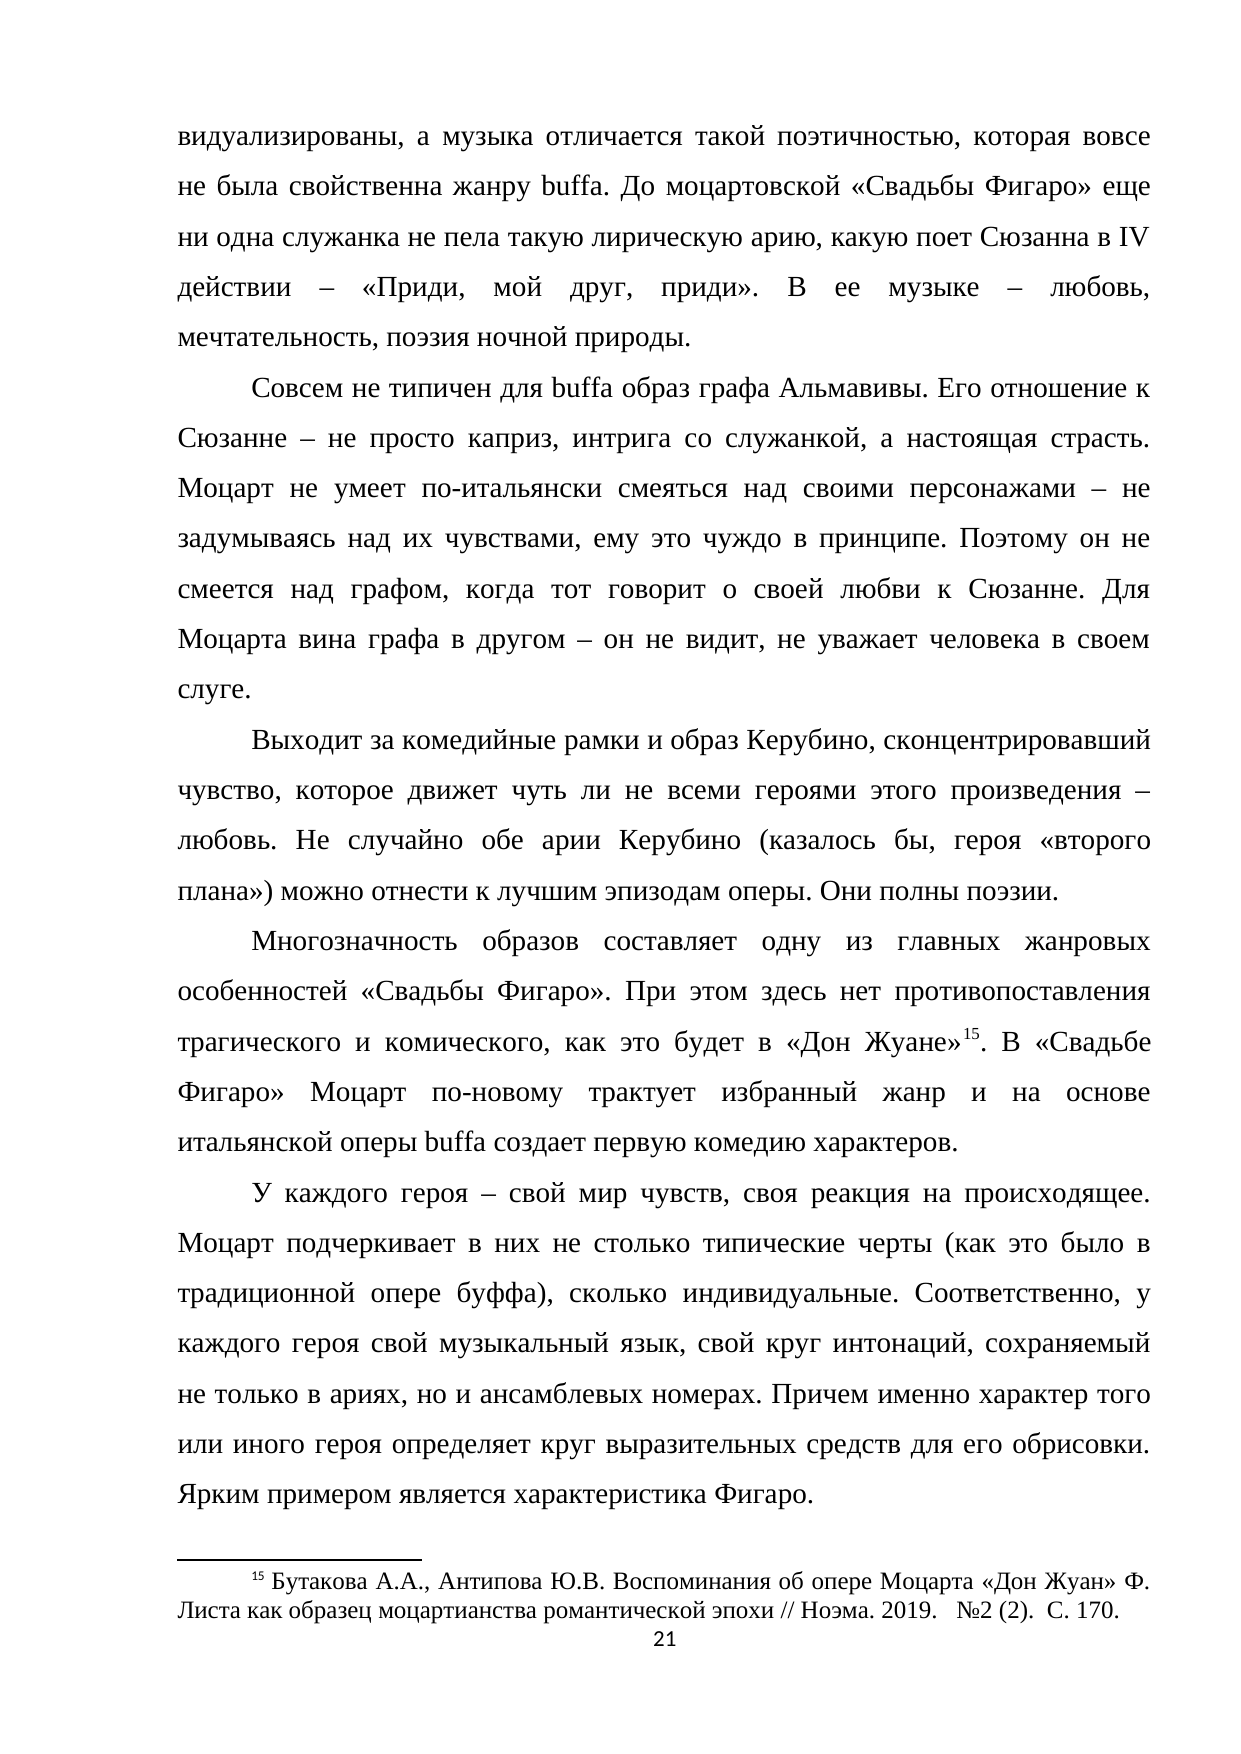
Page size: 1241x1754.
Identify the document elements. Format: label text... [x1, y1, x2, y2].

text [177, 118, 1152, 353]
text Выходит за комедийные рамки и образ Керубино, сконцентрировавший чувство, которое движет чуть ли не всеми героями этого произведения – любовь. Не случайно обе арии Керубино (казалось бы, героя «второго плана») можно отнести к лучшим эпизодам оперы. Они полны поэзии. [177, 722, 1152, 906]
text У каждого героя – свой мир чувств, своя реакция на происходящее. Моцарт подчеркивает в них не столько типические черты (как это было в традиционной опере буффа), сколько индивидуальные. Соответственно, у каждого героя свой музыкальный язык, свой круг интонаций, сохраняемый не только в ариях, но и ансамблевых номерах. Причем именно характер того или иного героя определяет круг выразительных средств для его обрисовки. Ярким примером является характеристика Фигаро. [177, 1175, 1152, 1510]
text Совсем не типичен для buffa образ графа Альмавивы. Его отношение к Сюзанне – не просто каприз, интрига со служанкой, а настоящая страсть. Моцарт не умеет по-итальянски смеяться над своими персонажами – не задумываясь над их чувствами, ему это чуждо в принципе. Поэтому он не смеется над графом, когда тот говорит о своей любви к Сюзанне. Для Моцарта вина графа в другом – он не видит, не уважает человека в своем слуге. [177, 370, 1152, 705]
text Многозначность образов составляет одну из главных жанровых особенностей «Свадьбы Фигаро». При этом здесь нет противопоставления трагического и комического, как это будет в «Дон Жуане». В «Свадьбе Фигаро» Моцарт по-новому трактует избранный жанр и на основе итальянской оперы buffa создает первую комедию характеров. [177, 923, 1152, 1158]
